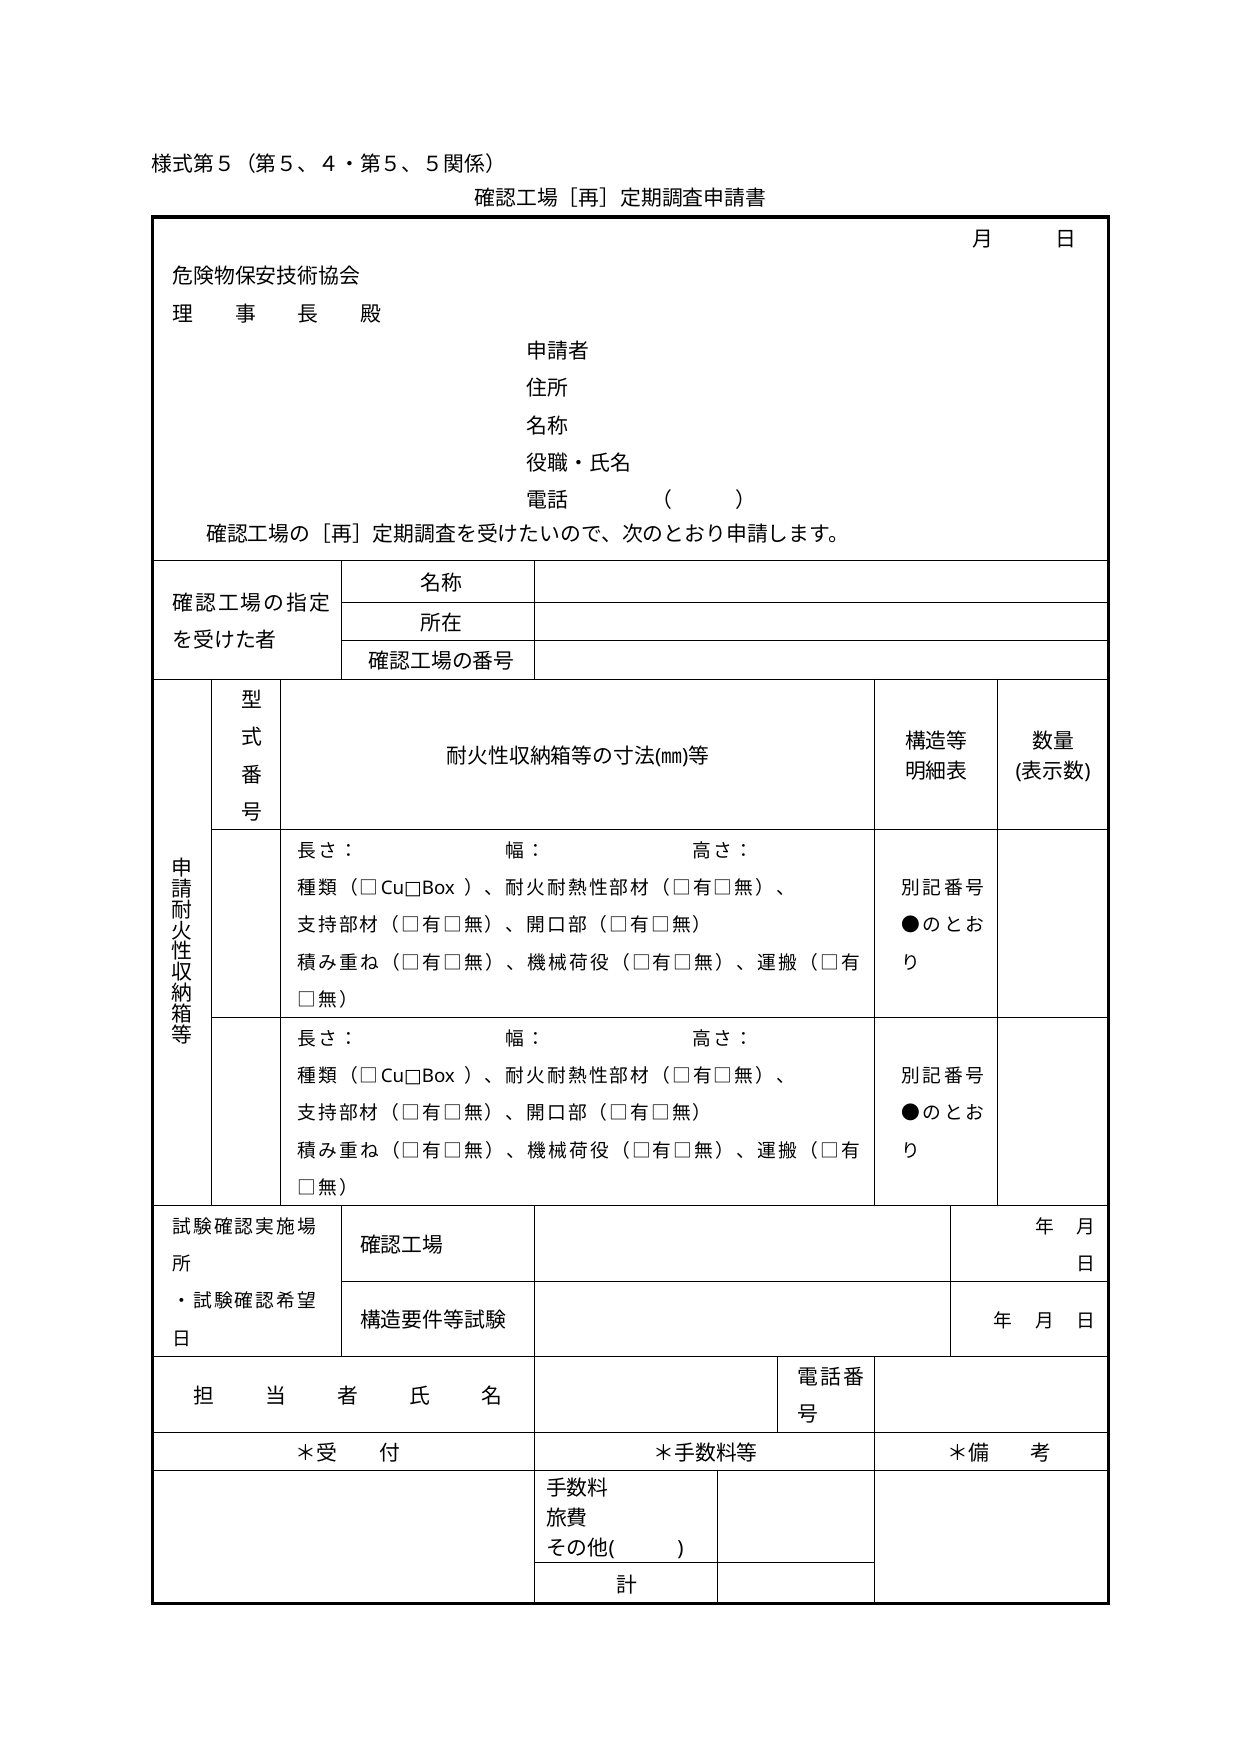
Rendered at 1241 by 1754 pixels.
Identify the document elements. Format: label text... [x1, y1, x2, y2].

table_cell 構造等 明細表 [875, 680, 997, 829]
table_cell ＊受 付 [154, 1433, 534, 1470]
table_cell 担当者氏名 [154, 1357, 534, 1432]
table_cell [875, 1357, 1107, 1432]
table_cell [154, 1471, 534, 1602]
table_header 月 日 危険物保安技術協会 理 事 長 殿 申請者 住所 名称 役職・氏名 電話 （ ） 確認工場の［再］定期調査を受けたいので、次のとおり申請します。 [154, 219, 1107, 560]
table_cell [535, 1282, 950, 1356]
text 様式第５（第５、４・第５、５関係） [151, 148, 1089, 178]
table_cell [718, 1563, 874, 1602]
table_cell 年 月 日 [951, 1206, 1107, 1281]
table_cell 数量 (表示数) [998, 680, 1107, 829]
table_cell 手数料 旅費 その他( ) [535, 1471, 717, 1562]
table_cell 年 月 日 [951, 1282, 1107, 1356]
table_cell [212, 1018, 280, 1205]
table_cell ＊手数料等 [535, 1433, 874, 1470]
table_cell 申請耐火性収納箱等 [154, 680, 211, 1205]
table_cell 耐火性収納箱等の寸法(㎜)等 [281, 680, 874, 829]
table_cell 確認工場の指定を受けた者 [154, 561, 341, 678]
table_cell 所在 [342, 603, 534, 640]
table_cell 構造要件等試験 [342, 1282, 534, 1356]
table_cell 長さ： 幅： 高さ： 種類（□Cu□Box）、耐火耐熱性部材（□有□無）、 支持部材（□有□無）、開口部（□有□無） 積み重ね（□有□無）、機械荷役（□有□無）、運搬（□有□無） [281, 1018, 874, 1205]
table_cell [535, 641, 1107, 678]
table_cell [875, 1471, 1107, 1602]
table_cell [212, 830, 280, 1017]
table_cell 計 [535, 1563, 717, 1602]
table_cell [535, 1206, 950, 1281]
table_cell 確認工場 [342, 1206, 534, 1281]
table_cell ＊備 考 [875, 1433, 1107, 1470]
table_cell [998, 830, 1107, 1017]
table_cell [535, 1357, 777, 1432]
table_cell [718, 1471, 874, 1562]
table_cell [535, 561, 1107, 602]
text 確認工場［再］定期調査申請書 [151, 178, 1089, 215]
table_cell 試験確認実施場所 ・試験確認希望日 [154, 1206, 341, 1356]
table_cell 名称 [342, 561, 534, 602]
table_cell 別記番号●のとおり [875, 1018, 997, 1205]
table_cell 長さ： 幅： 高さ： 種類（□Cu□Box）、耐火耐熱性部材（□有□無）、 支持部材（□有□無）、開口部（□有□無） 積み重ね（□有□無）、機械荷役（□有□無）、運搬（□有□無） [281, 830, 874, 1017]
table_cell 確認工場の番号 [342, 641, 534, 678]
table_cell 型式 番号 [212, 680, 280, 829]
table_cell 別記番号●のとおり [875, 830, 997, 1017]
table_cell [998, 1018, 1107, 1205]
table_cell [535, 603, 1107, 640]
table_cell 電話番号 [778, 1357, 874, 1432]
